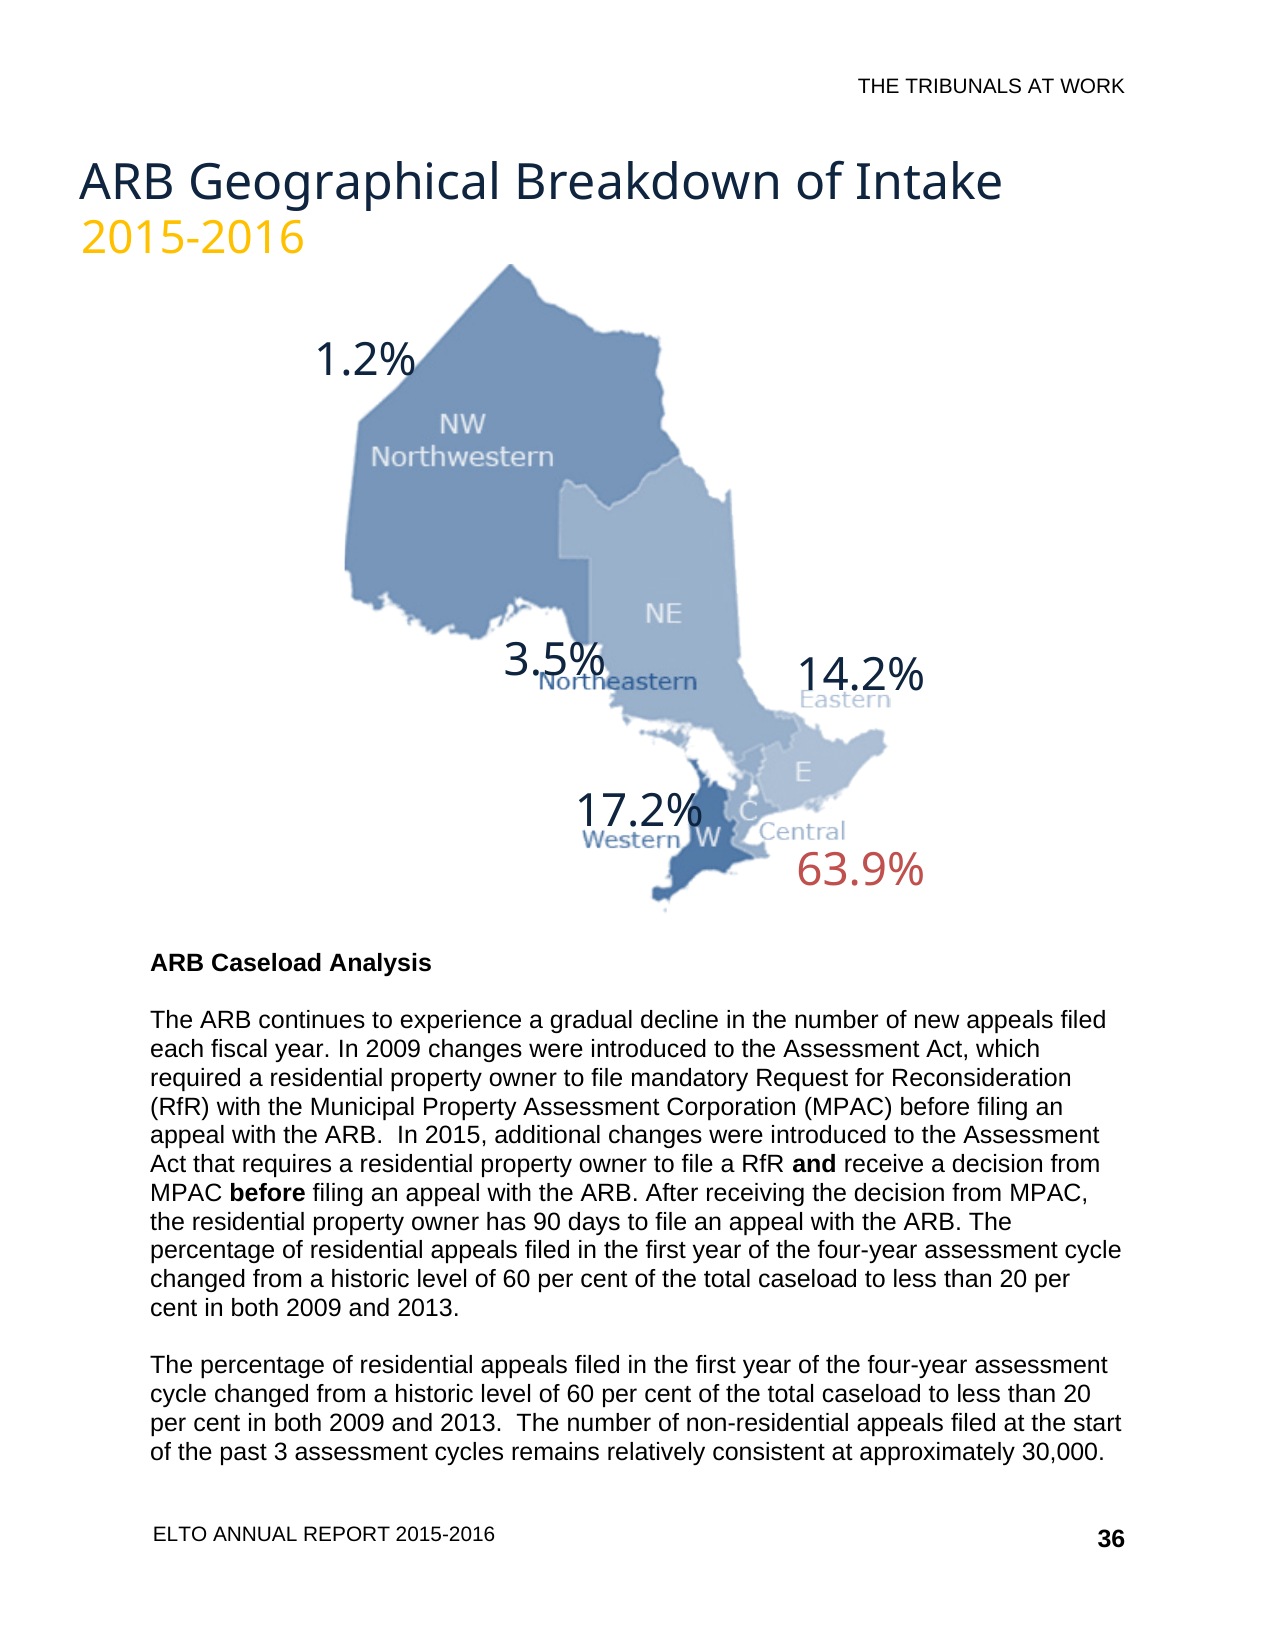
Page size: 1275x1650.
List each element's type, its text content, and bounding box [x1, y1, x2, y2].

text ARB Caseload Analysis [150, 948, 1125, 976]
text The percentage of residential appeals filed in the first year of the four-year assessment cycle changed from a historic level of 60 per cent of the total caseload to less than 20 per cent in both 2009 and 2013. The number of non-residential appeals filed at the start of the past 3 assessment cycles remains relatively consistent at approximately 30,000. [150, 1350, 1125, 1465]
text The ARB continues to experience a gradual decline in the number of new appeals filed each fiscal year. In 2009 changes were introduced to the Assessment Act, which required a residential property owner to file mandatory Request for Reconsideration (RfR) with the Municipal Property Assessment Corporation (MPAC) before filing an appeal with the ARB. In 2015, additional changes were introduced to the Assessment Act that requires a residential property owner to file a RfR and receive a decision from MPAC before filing an appeal with the ARB. After receiving the decision from MPAC, the residential property owner has 90 days to file an appeal with the ARB. The percentage of residential appeals filed in the first year of the four-year assessment cycle changed from a historic level of 60 per cent of the total caseload to less than 20 per cent in both 2009 and 2013. [150, 1005, 1125, 1321]
